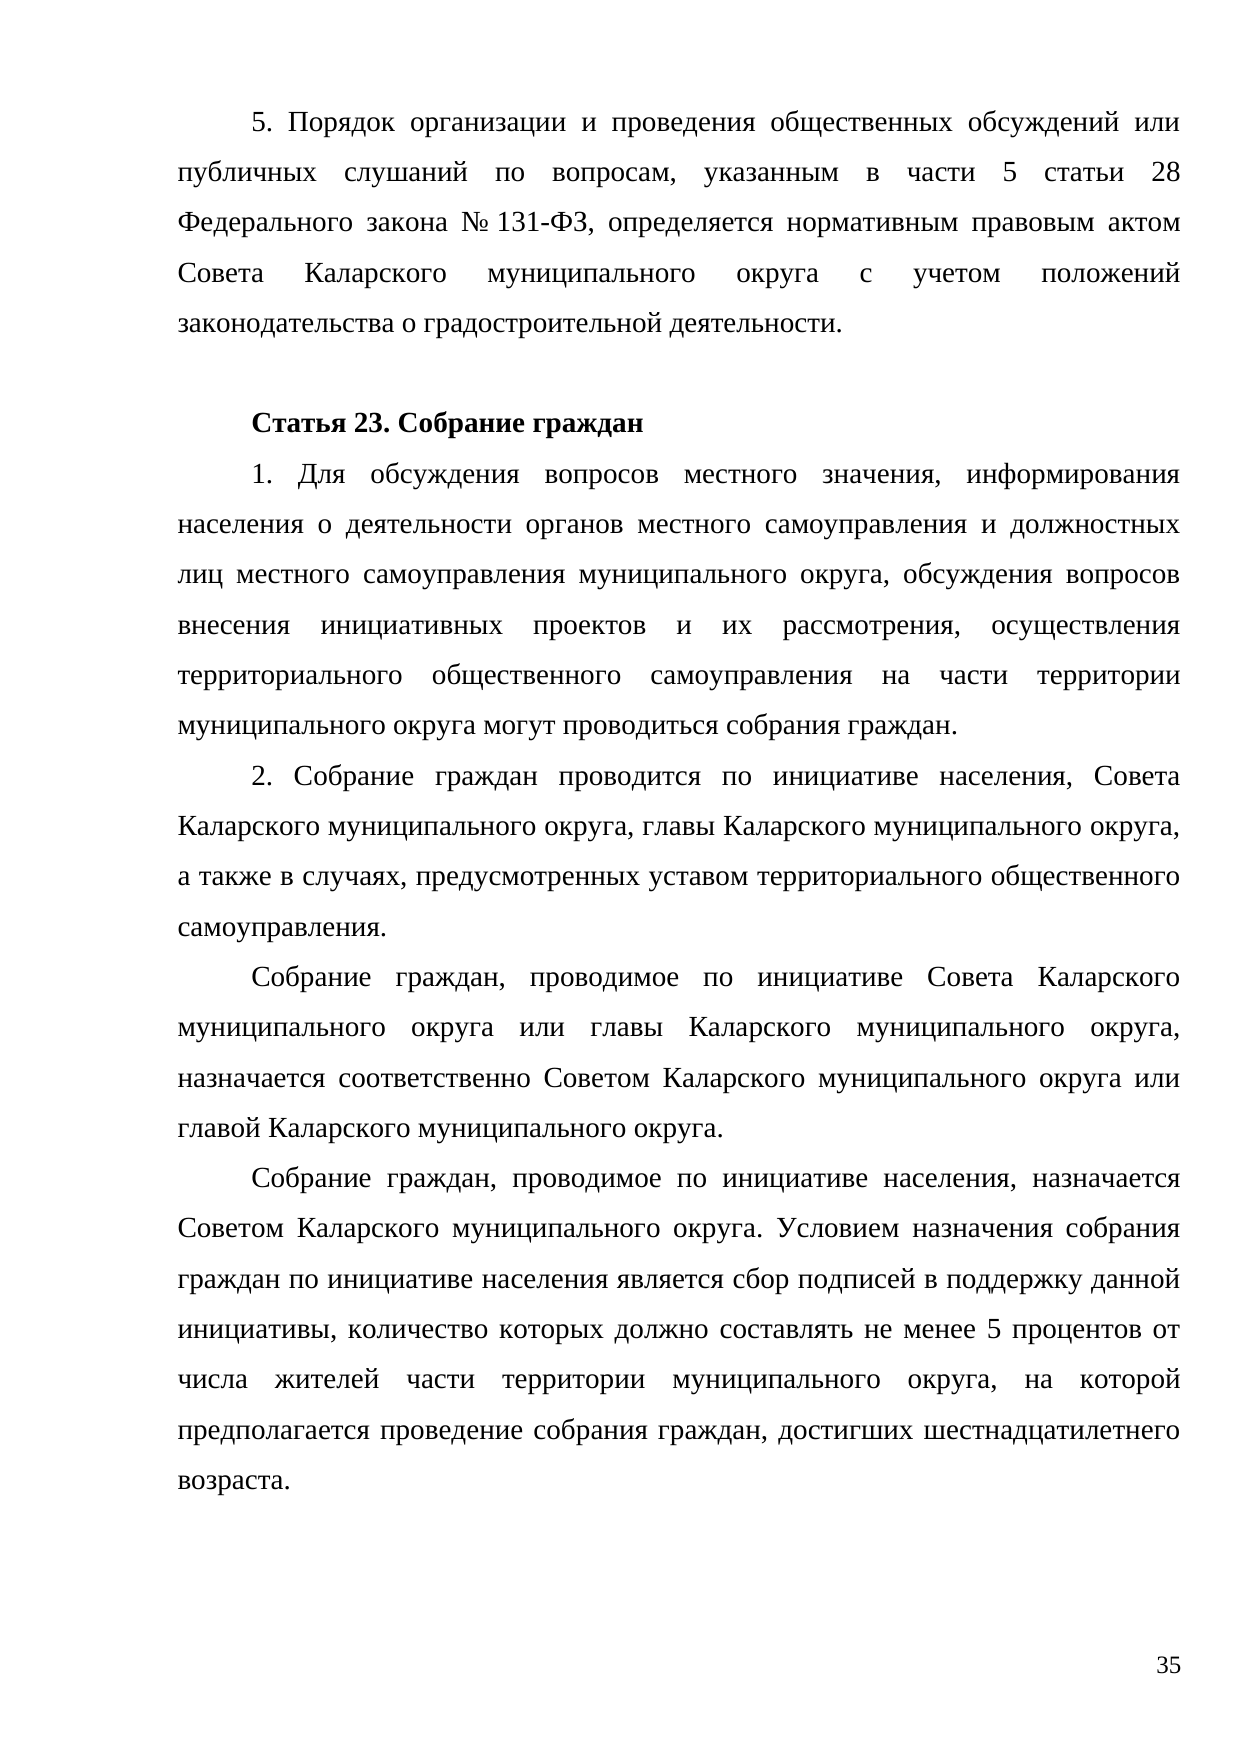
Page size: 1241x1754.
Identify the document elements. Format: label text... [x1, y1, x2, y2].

text Собрание граждан, проводимое по инициативе населения, назначается Советом Каларского муниципального округа. Условием назначения собрания граждан по инициативе населения является сбор подписей в поддержку данной инициативы, количество которых должно составлять не менее 5 процентов от числа жителей части территории муниципального округа, на которой предполагается проведение собрания граждан, достигших шестнадцатилетнего возраста. [177, 1160, 1181, 1496]
subtitle Статья 23. Собрание граждан [177, 406, 1181, 439]
text 5. Порядок организации и проведения общественных обсуждений или публичных слушаний по вопросам, указанным в части 5 статьи 28 Федерального закона № 131-ФЗ, определяется нормативным правовым актом Совета Каларского муниципального округа с учетом положений законодательства о градостроительной деятельности. [177, 104, 1181, 338]
text Собрание граждан, проводимое по инициативе Совета Каларского муниципального округа или главы Каларского муниципального округа, назначается соответственно Советом Каларского муниципального округа или главой Каларского муниципального округа. [177, 959, 1181, 1143]
text 1. Для обсуждения вопросов местного значения, информирования населения о деятельности органов местного самоуправления и должностных лиц местного самоуправления муниципального округа, обсуждения вопросов внесения инициативных проектов и их рассмотрения, осуществления территориального общественного самоуправления на части территории муниципального округа могут проводиться собрания граждан. [177, 456, 1181, 741]
text 2. Собрание граждан проводится по инициативе населения, Совета Каларского муниципального округа, главы Каларского муниципального округа, а также в случаях, предусмотренных уставом территориального общественного самоуправления. [177, 758, 1181, 942]
